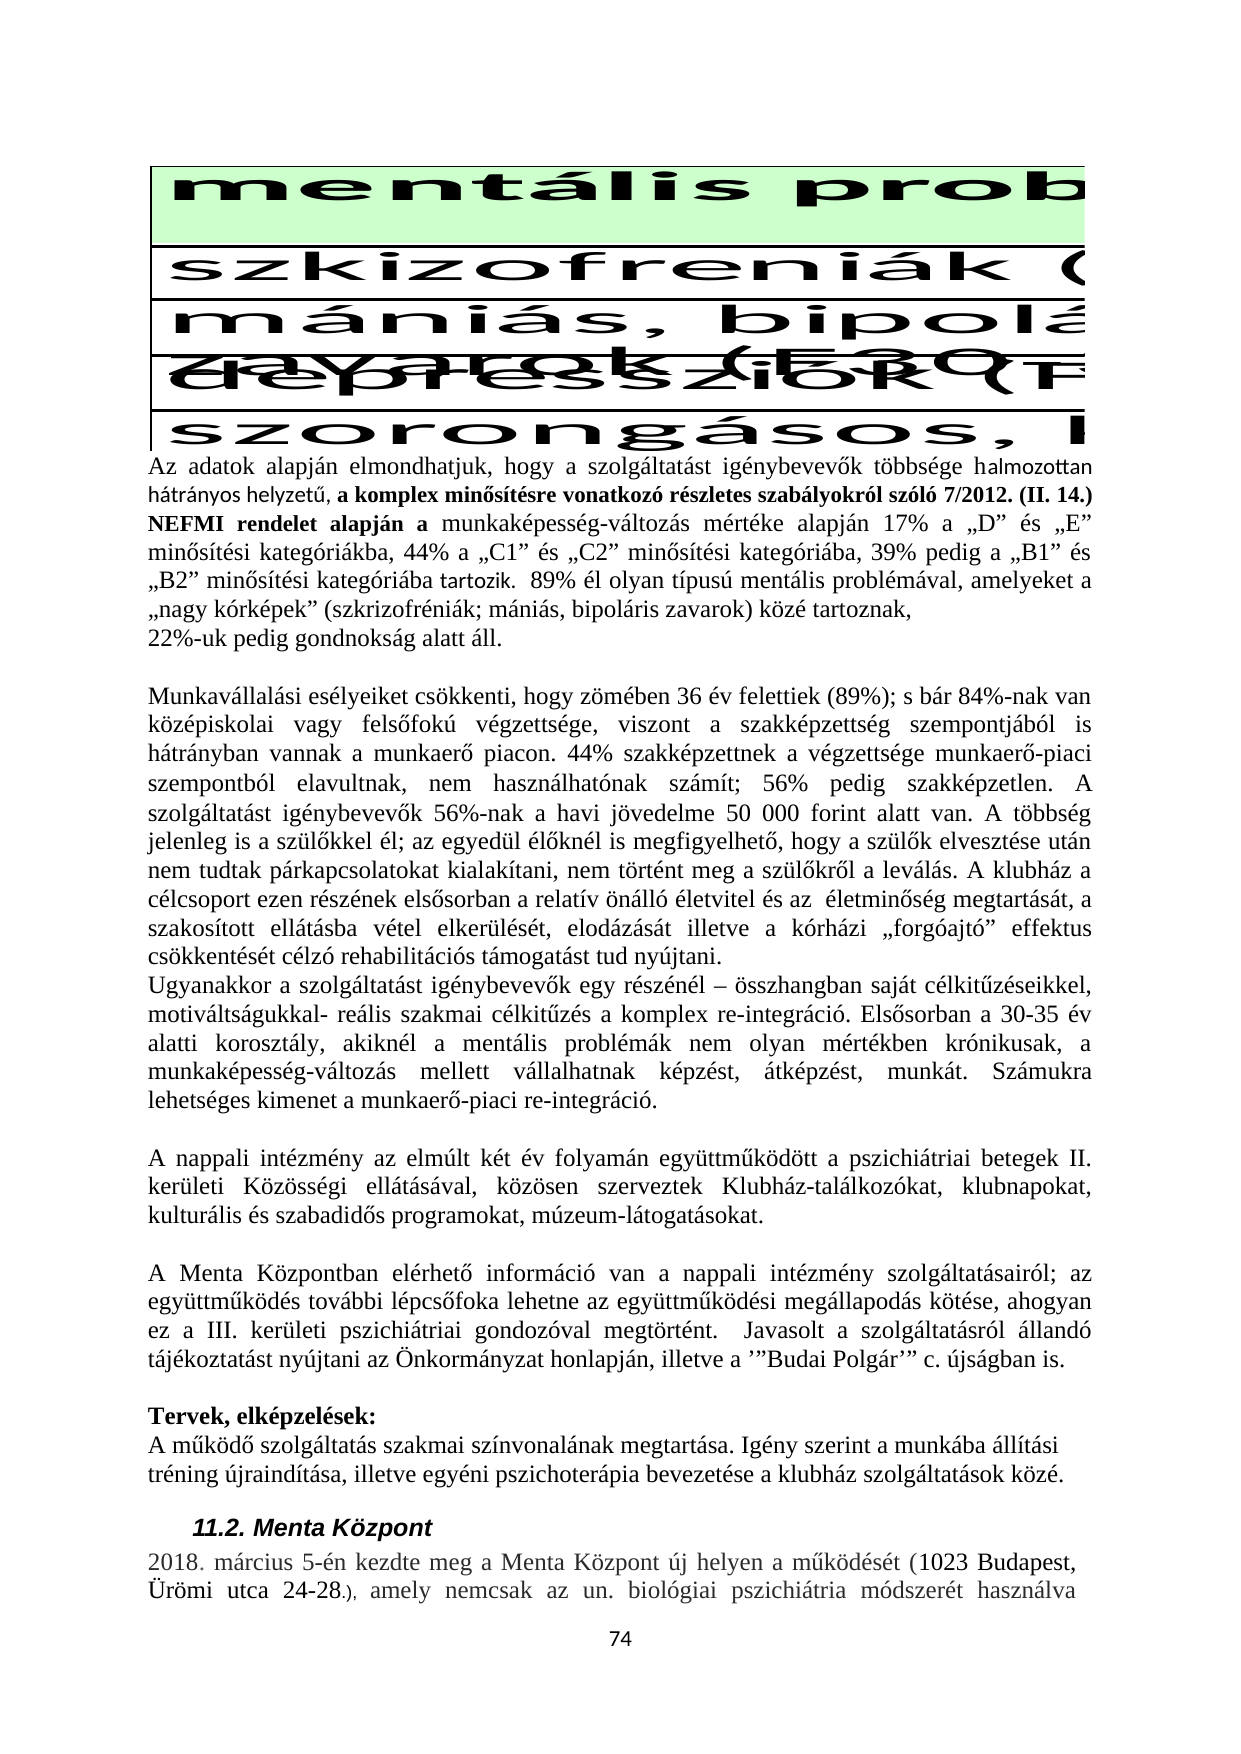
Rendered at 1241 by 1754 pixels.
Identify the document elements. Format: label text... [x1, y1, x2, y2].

text A működő szolgáltatás szakmai színvonalának megtartása. Igény szerint a munkába állítási tréning újraindítása, illetve egyéni pszichoterápia bevezetése a klubház szolgáltatások közé. [148, 1430, 1107, 1488]
subtitle 11.2. Menta Központ [185, 1513, 1093, 1541]
text Munkavállalási esélyeiket csökkenti, hogy zömében 36 év felettiek (89%); s bár 84%-nak van középiskolai vagy felsőfokú végzettsége, viszont a szakképzettség szempontjából is hátrányban vannak a munkaerő piacon. 44% szakképzettnek a végzettsége munkaerő-piaci szempontból elavultnak, nem használhatónak számít; 56% pedig szakképzetlen. A szolgáltatást igénybevevők 56%-nak a havi jövedelme 50 000 forint alatt van. A többség jelenleg is a szülőkkel él; az egyedül élőknél is megfigyelhető, hogy a szülők elvesztése után nem tudtak párkapcsolatokat kialakítani, nem történt meg a szülőkről a leválás. A klubház a célcsoport ezen részének elsősorban a relatív önálló életvitel és az életminőség megtartását, a szakosított ellátásba vétel elkerülését, elodázását illetve a kórházi „forgóajtó” effektus csökkentését célzó rehabilitációs támogatást tud nyújtani. [148, 681, 1093, 970]
text Tervek, elképzelések: [148, 1401, 1093, 1430]
text Az adatok alapján elmondhatjuk, hogy a szolgáltatást igénybevevők többsége halmozottan hátrányos helyzetű, a komplex minősítésre vonatkozó részletes szabályokról szóló 7/2012. (II. 14.) NEFMI rendelet alapján a munkaképesség-változás mértéke alapján 17% a „D” és „E” minősítési kategóriákba, 44% a „C1” és „C2” minősítési kategóriába, 39% pedig a „B1” és „B2” minősítési kategóriába tartozik. 89% él olyan típusú mentális problémával, amelyeket a „nagy kórképek” (szkrizofréniák; mániás, bipoláris zavarok) közé tartoznak, [148, 148, 1093, 623]
text 22%-uk pedig gondnokság alatt áll. [148, 623, 1093, 652]
text A nappali intézmény az elmúlt két év folyamán együttműködött a pszichiátriai betegek II. kerületi Közösségi ellátásával, közösen szerveztek Klubház-találkozókat, klubnapokat, kulturális és szabadidős programokat, múzeum-látogatásokat. [148, 1143, 1093, 1229]
text Ugyanakkor a szolgáltatást igénybevevők egy részénél – összhangban saját célkitűzéseikkel, motiváltságukkal- reális szakmai célkitűzés a komplex re-integráció. Elsősorban a 30-35 év alatti korosztály, akiknél a mentális problémák nem olyan mértékben krónikusak, a munkaképesség-változás mellett vállalhatnak képzést, átképzést, munkát. Számukra lehetséges kimenet a munkaerő-piaci re-integráció. [148, 970, 1093, 1114]
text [148, 1548, 1076, 1604]
text A Menta Központban elérhető információ van a nappali intézmény szolgáltatásairól; az együttműködés további lépcsőfoka lehetne az együttműködési megállapodás kötése, ahogyan ez a III. kerületi pszichiátriai gondozóval megtörtént. Javasolt a szolgáltatásról állandó tájékoztatást nyújtani az Önkormányzat honlapján, illetve a ’”Budai Polgár’” c. újságban is. [148, 1258, 1093, 1373]
